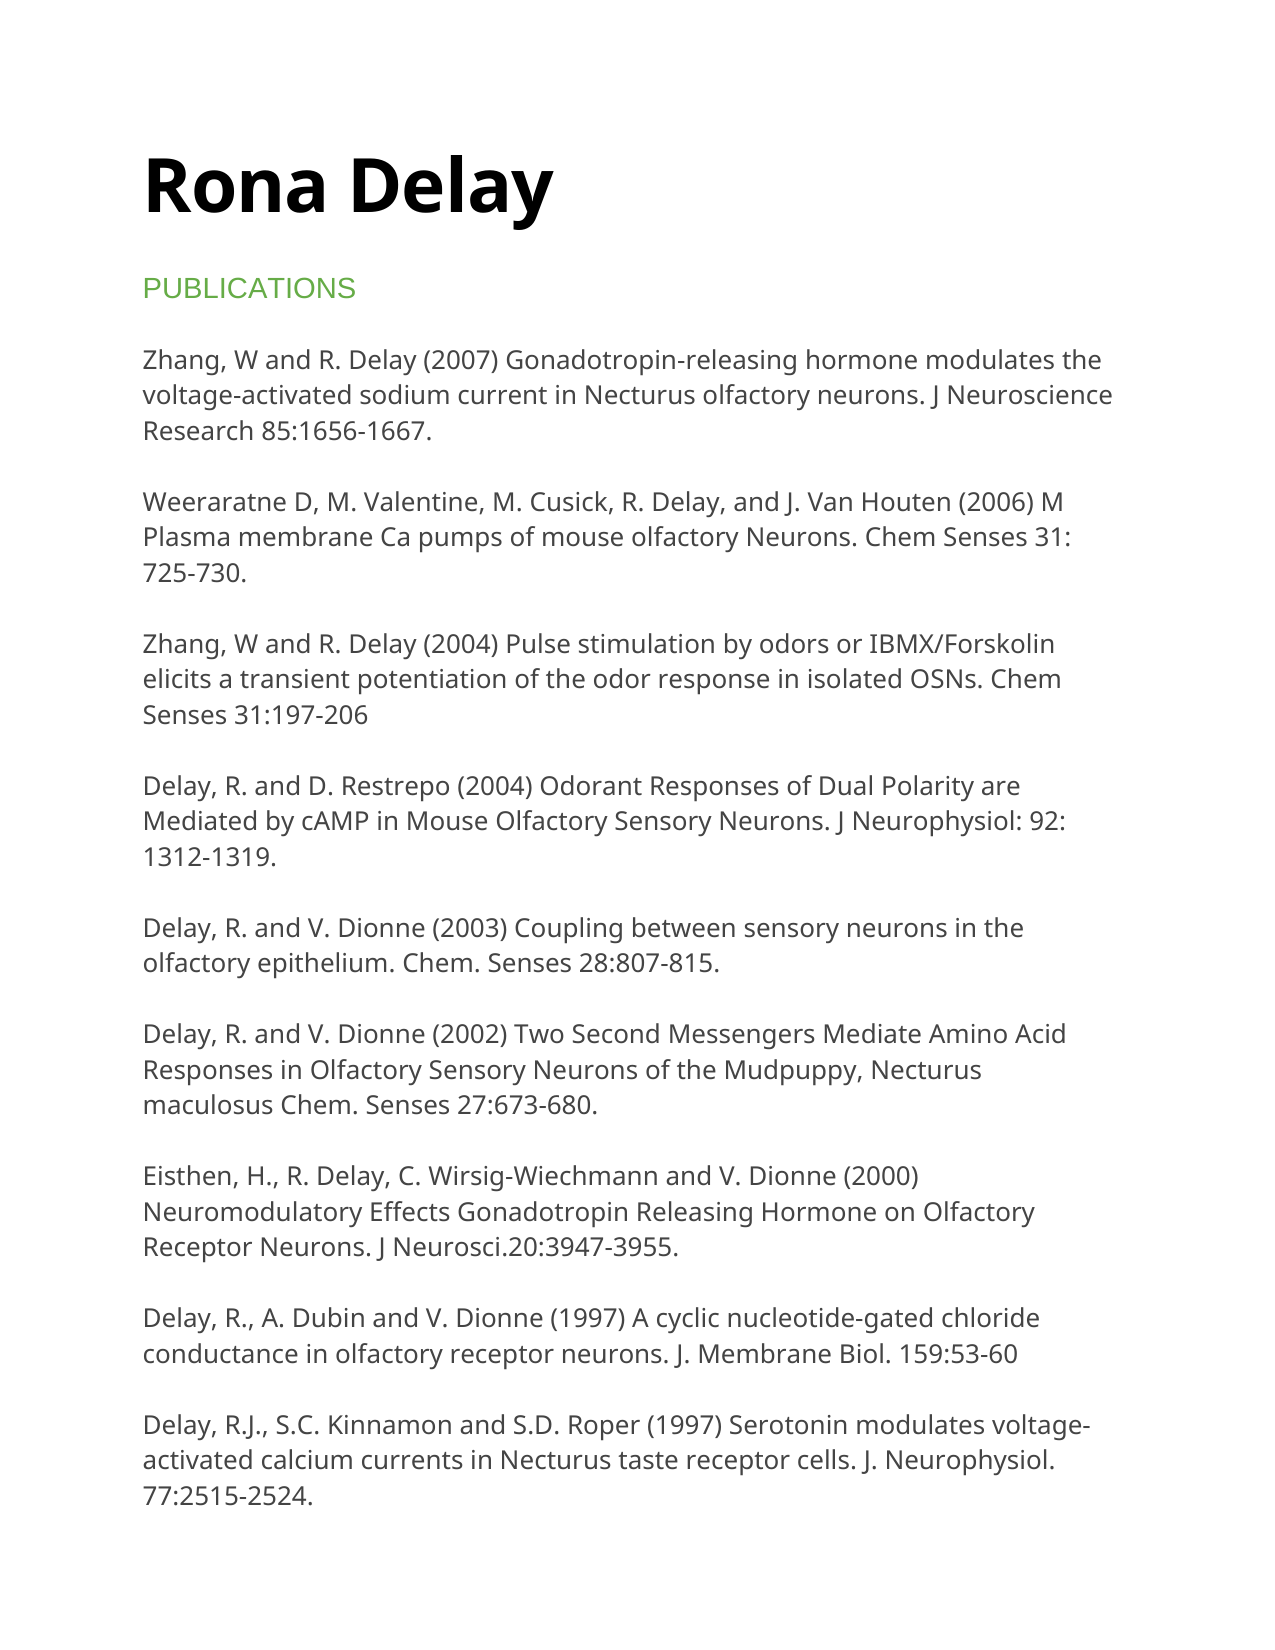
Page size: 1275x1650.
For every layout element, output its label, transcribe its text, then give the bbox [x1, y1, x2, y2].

text Zhang, W and R. Delay (2007) Gonadotropin-releasing hormone modulates the voltage-activated sodium current in Necturus olfactory neurons. J Neuroscience Research 85:1656-1667. [142, 341, 1117, 448]
text Zhang, W and R. Delay (2004) Pulse stimulation by odors or IBMX/Forskolin elicits a transient potentiation of the odor response in isolated OSNs. Chem Senses 31:197-206 [142, 625, 1117, 732]
subtitle Rona Delay [142, 132, 1117, 234]
text Delay, R. and V. Dionne (2003) Coupling between sensory neurons in the olfactory epithelium. Chem. Senses 28:807-815. [142, 909, 1117, 980]
text Weeraratne D, M. Valentine, M. Cusick, R. Delay, and J. Van Houten (2006) M Plasma membrane Ca pumps of mouse olfactory Neurons. Chem Senses 31: 725-730. [142, 483, 1117, 590]
text Delay, R. and D. Restrepo (2004) Odorant Responses of Dual Polarity are Mediated by cAMP in Mouse Olfactory Sensory Neurons. J Neurophysiol: 92: 1312-1319. [142, 767, 1117, 874]
text Delay, R., A. Dubin and V. Dionne (1997) A cyclic nucleotide-gated chloride conductance in olfactory receptor neurons. J. Membrane Biol. 159:53-60 [142, 1300, 1117, 1371]
text Delay, R.J., S.C. Kinnamon and S.D. Roper (1997) Serotonin modulates voltage-activated calcium currents in Necturus taste receptor cells. J. Neurophysiol. 77:2515-2524. [142, 1406, 1117, 1513]
text Eisthen, H., R. Delay, C. Wirsig-Wiechmann and V. Dionne (2000) Neuromodulatory Effects Gonadotropin Releasing Hormone on Olfactory Receptor Neurons. J Neurosci.20:3947-3955. [142, 1158, 1117, 1264]
text PUBLICATIONS [142, 247, 1117, 306]
text Delay, R. and V. Dionne (2002) Two Second Messengers Mediate Amino Acid Responses in Olfactory Sensory Neurons of the Mudpuppy, Necturus maculosus Chem. Senses 27:673-680. [142, 1016, 1117, 1122]
